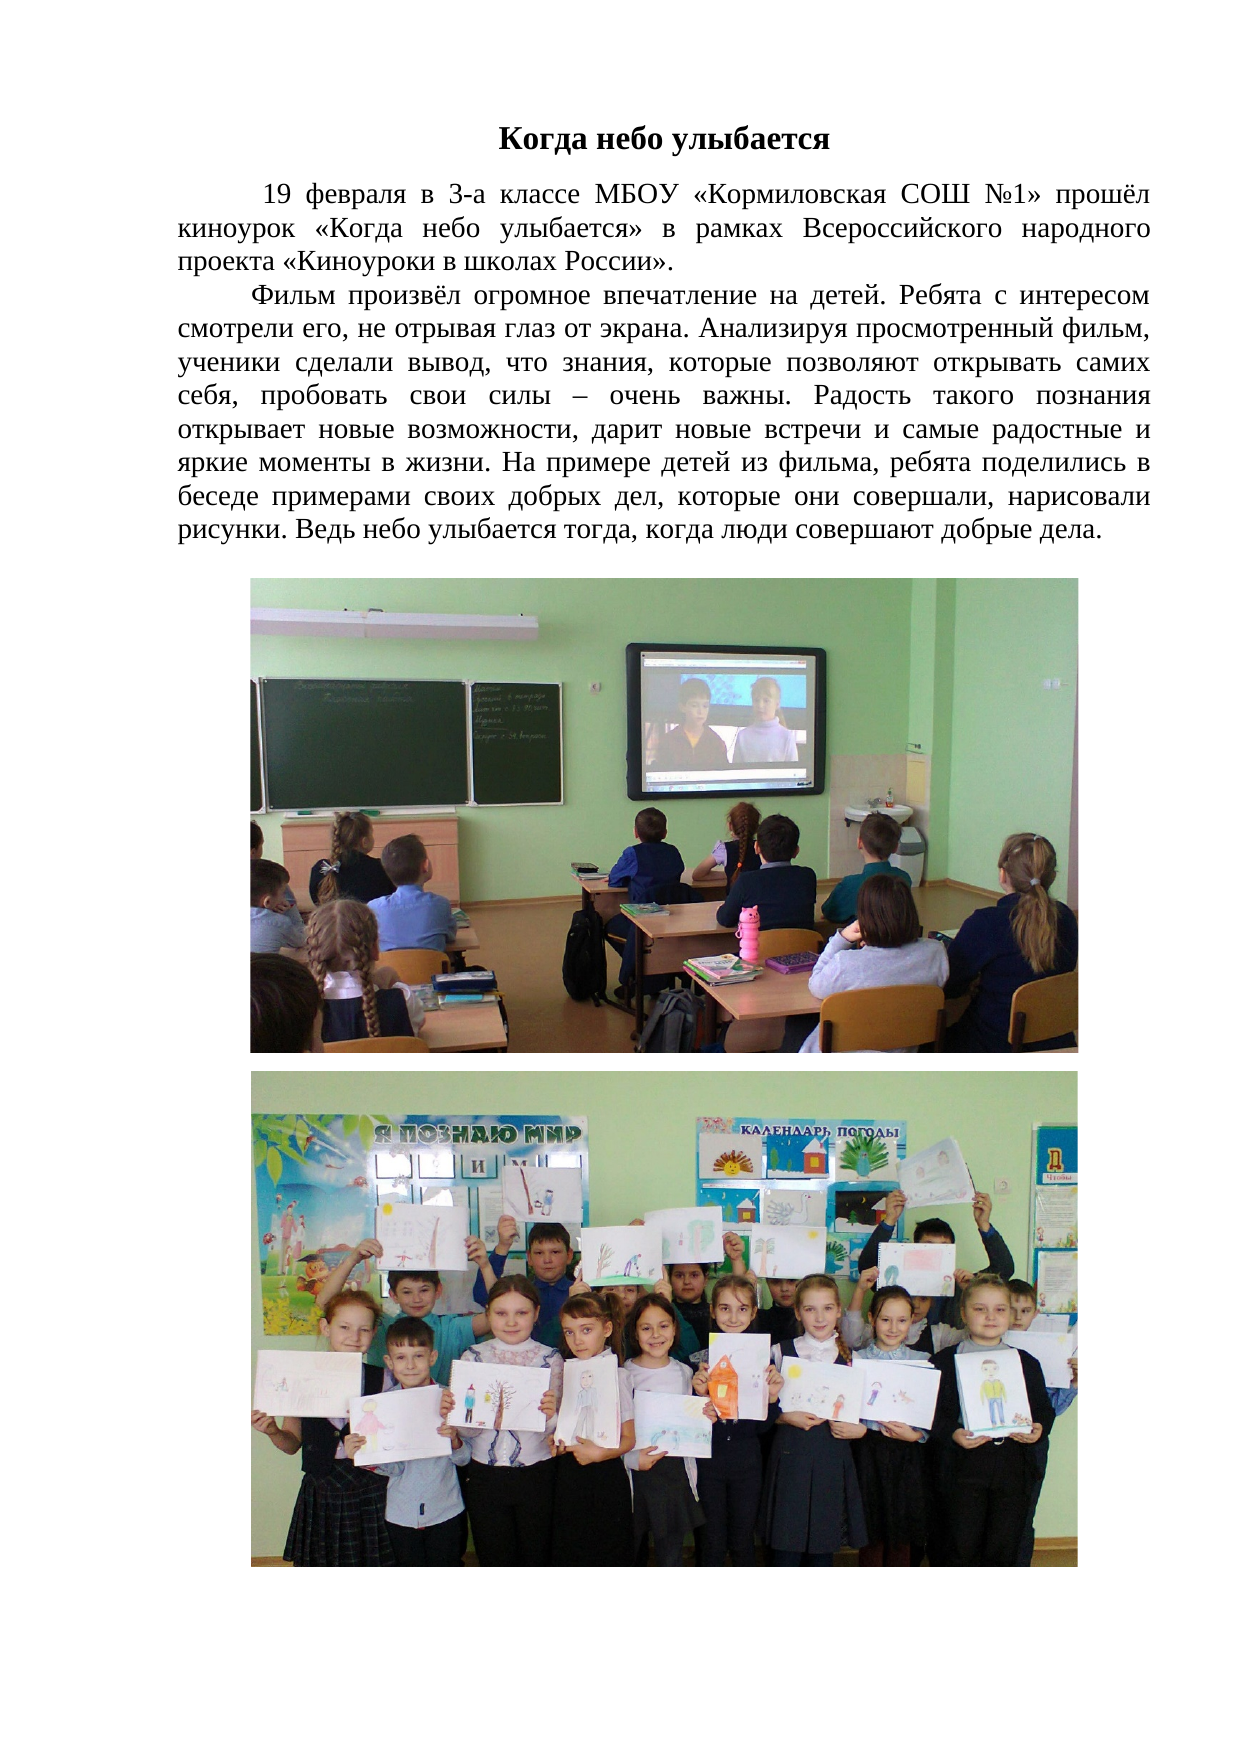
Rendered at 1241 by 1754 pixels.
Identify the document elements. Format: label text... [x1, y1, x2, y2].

picture [250, 578, 1079, 1053]
text 19 февраля в 3-а классе МБОУ «Кормиловская СОШ №1» прошёл киноурок «Когда небо улыбается» в рамках Всероссийского народного проекта «Киноуроки в школах России». [177, 176, 1152, 277]
text Когда небо улыбается [177, 118, 1152, 156]
text Фильм произвёл огромное впечатление на детей. Ребята с интересом смотрели его, не отрывая глаз от экрана. Анализируя просмотренный фильм, ученики сделали вывод, что знания, которые позволяют открывать самих себя, пробовать свои силы – очень важны. Радость такого познания открывает новые возможности, дарит новые встречи и самые радостные и яркие моменты в жизни. На примере детей из фильма, ребята поделились в беседе примерами своих добрых дел, которые они совершали, нарисовали рисунки. Ведь небо улыбается тогда, когда люди совершают добрые дела. [177, 277, 1152, 545]
picture [251, 1071, 1078, 1567]
